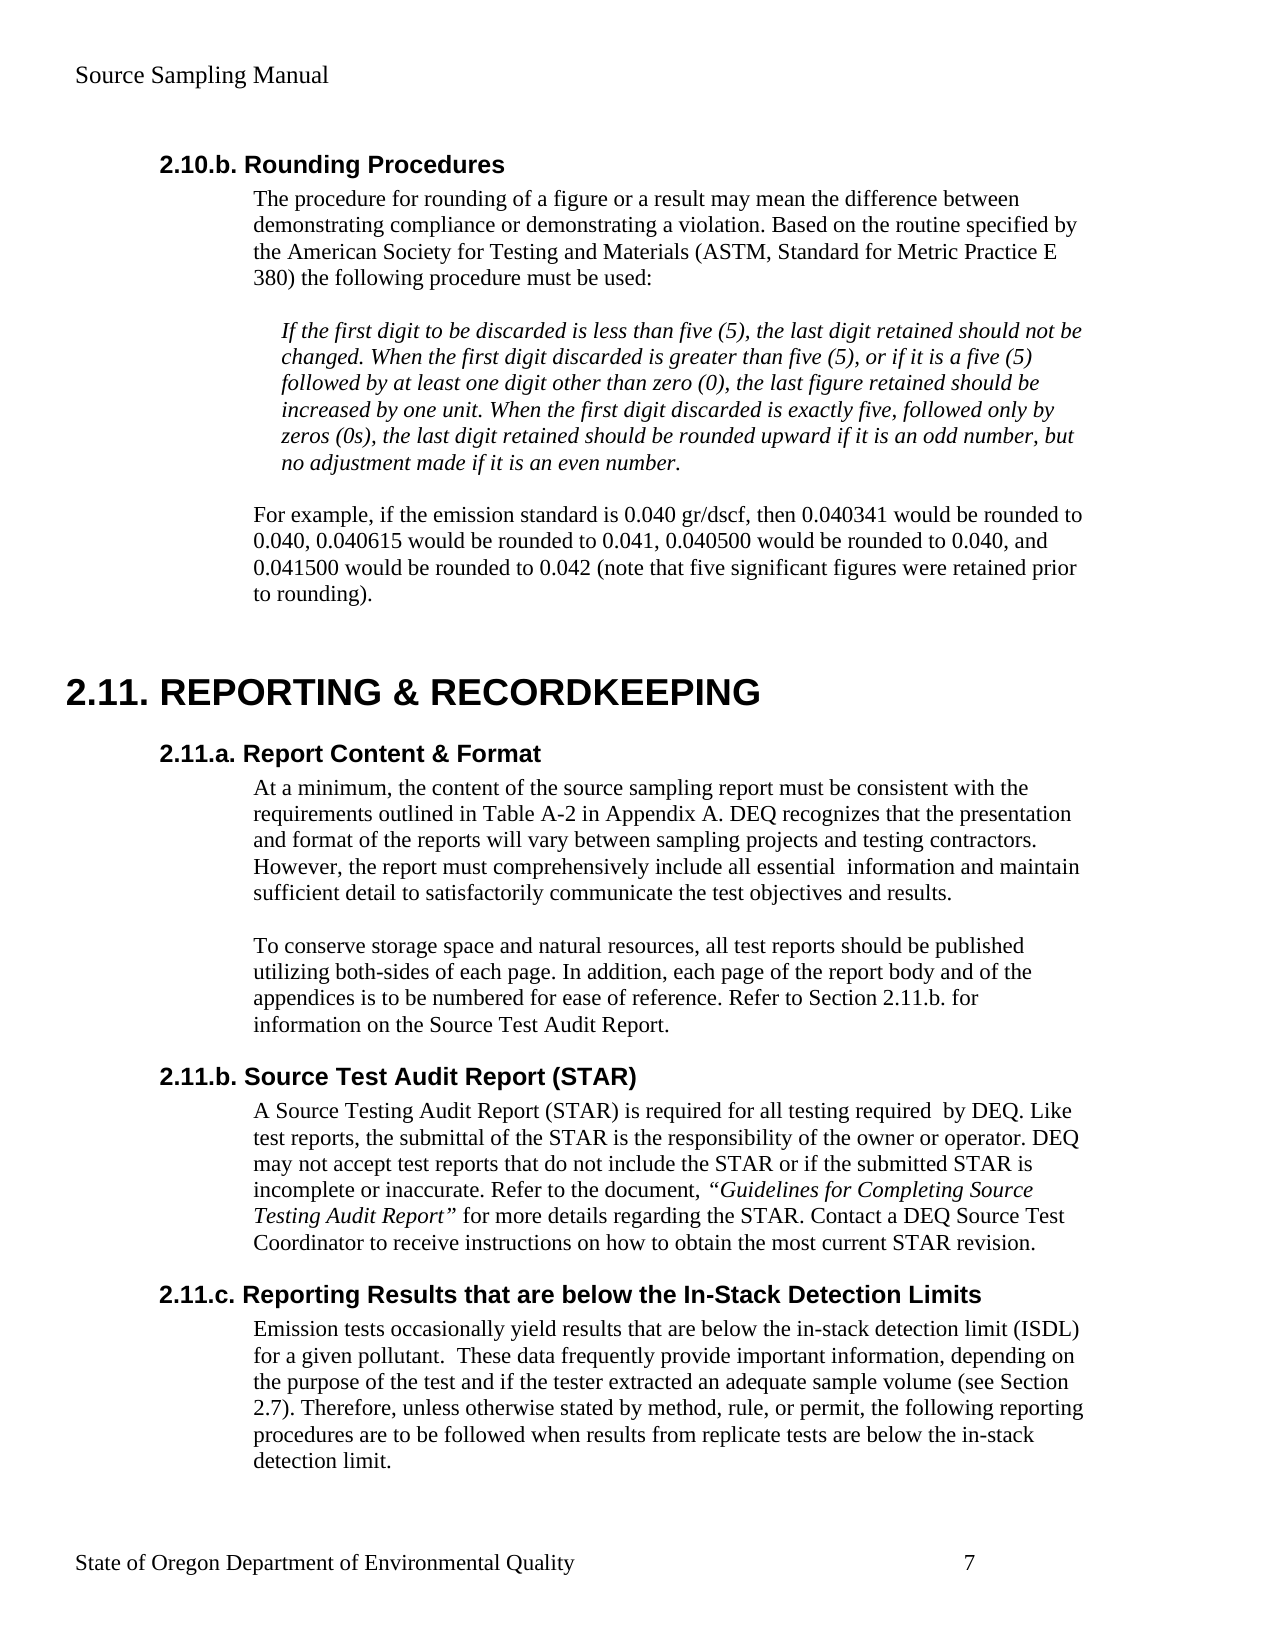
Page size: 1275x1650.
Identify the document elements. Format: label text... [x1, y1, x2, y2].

subtitle 2.11. REPORTING & RECORDKEEPING [66, 671, 1087, 714]
text A Source Testing Audit Report (STAR) is required for all testing required by DEQ. Like test reports, the submittal of the STAR is the responsibility of the owner or operator. DEQ may not accept test reports that do not include the STAR or if the submitted STAR is incomplete or inaccurate. Refer to the document, “Guidelines for Completing Source Testing Audit Report” for more details regarding the STAR. Contact a DEQ Source Test Coordinator to receive instructions on how to obtain the most current STAR revision. [253, 1097, 1087, 1255]
text At a minimum, the content of the source sampling report must be consistent with the requirements outlined in Table A-2 in Appendix A. DEQ recognizes that the presentation and format of the reports will vary between sampling projects and testing contractors. However, the report must comprehensively include all essential information and maintain sufficient detail to satisfactorily communicate the test objectives and results. [253, 774, 1087, 905]
subtitle 2.11.a. Report Content & Format [159, 739, 1087, 767]
subtitle 2.10.b. Rounding Procedures [159, 150, 1087, 179]
text For example, if the emission standard is 0.040 gr/dscf, then 0.040341 would be rounded to 0.040, 0.040615 would be rounded to 0.041, 0.040500 would be rounded to 0.040, and 0.041500 would be rounded to 0.042 (note that five significant figures were retained prior to rounding). [253, 501, 1087, 607]
text To conserve storage space and natural resources, all test reports should be published utilizing both-sides of each page. In addition, each page of the report body and of the appendices is to be numbered for ease of reference. Refer to Section 2.11.b. for information on the Source Test Audit Report. [253, 932, 1087, 1037]
subtitle 2.11.b. Source Test Audit Report (STAR) [159, 1062, 1087, 1091]
text If the first digit to be discarded is less than five (5), the last digit retained should not be changed. When the first digit discarded is greater than five (5), or if it is a five (5) followed by at least one digit other than zero (0), the last figure retained should be increased by one unit. When the first digit discarded is exactly five, followed only by zeros (0s), the last digit retained should be rounded upward if it is an odd number, but no adjustment made if it is an even number. [281, 317, 1087, 475]
text Emission tests occasionally yield results that are below the in-stack detection limit (ISDL) for a given pollutant. These data frequently provide important information, depending on the purpose of the test and if the tester extracted an adequate sample volume (see Section 2.7). Therefore, unless otherwise stated by method, rule, or permit, the following reporting procedures are to be followed when results from replicate tests are below the in-stack detection limit. [253, 1315, 1087, 1473]
subtitle 2.11.c. Reporting Results that are below the In-Stack Detection Limits [159, 1280, 1087, 1309]
text The procedure for rounding of a figure or a result may mean the difference between demonstrating compliance or demonstrating a violation. Based on the routine specified by the American Society for Testing and Materials (ASTM, Standard for Metric Practice E 380) the following procedure must be used: [253, 185, 1087, 290]
